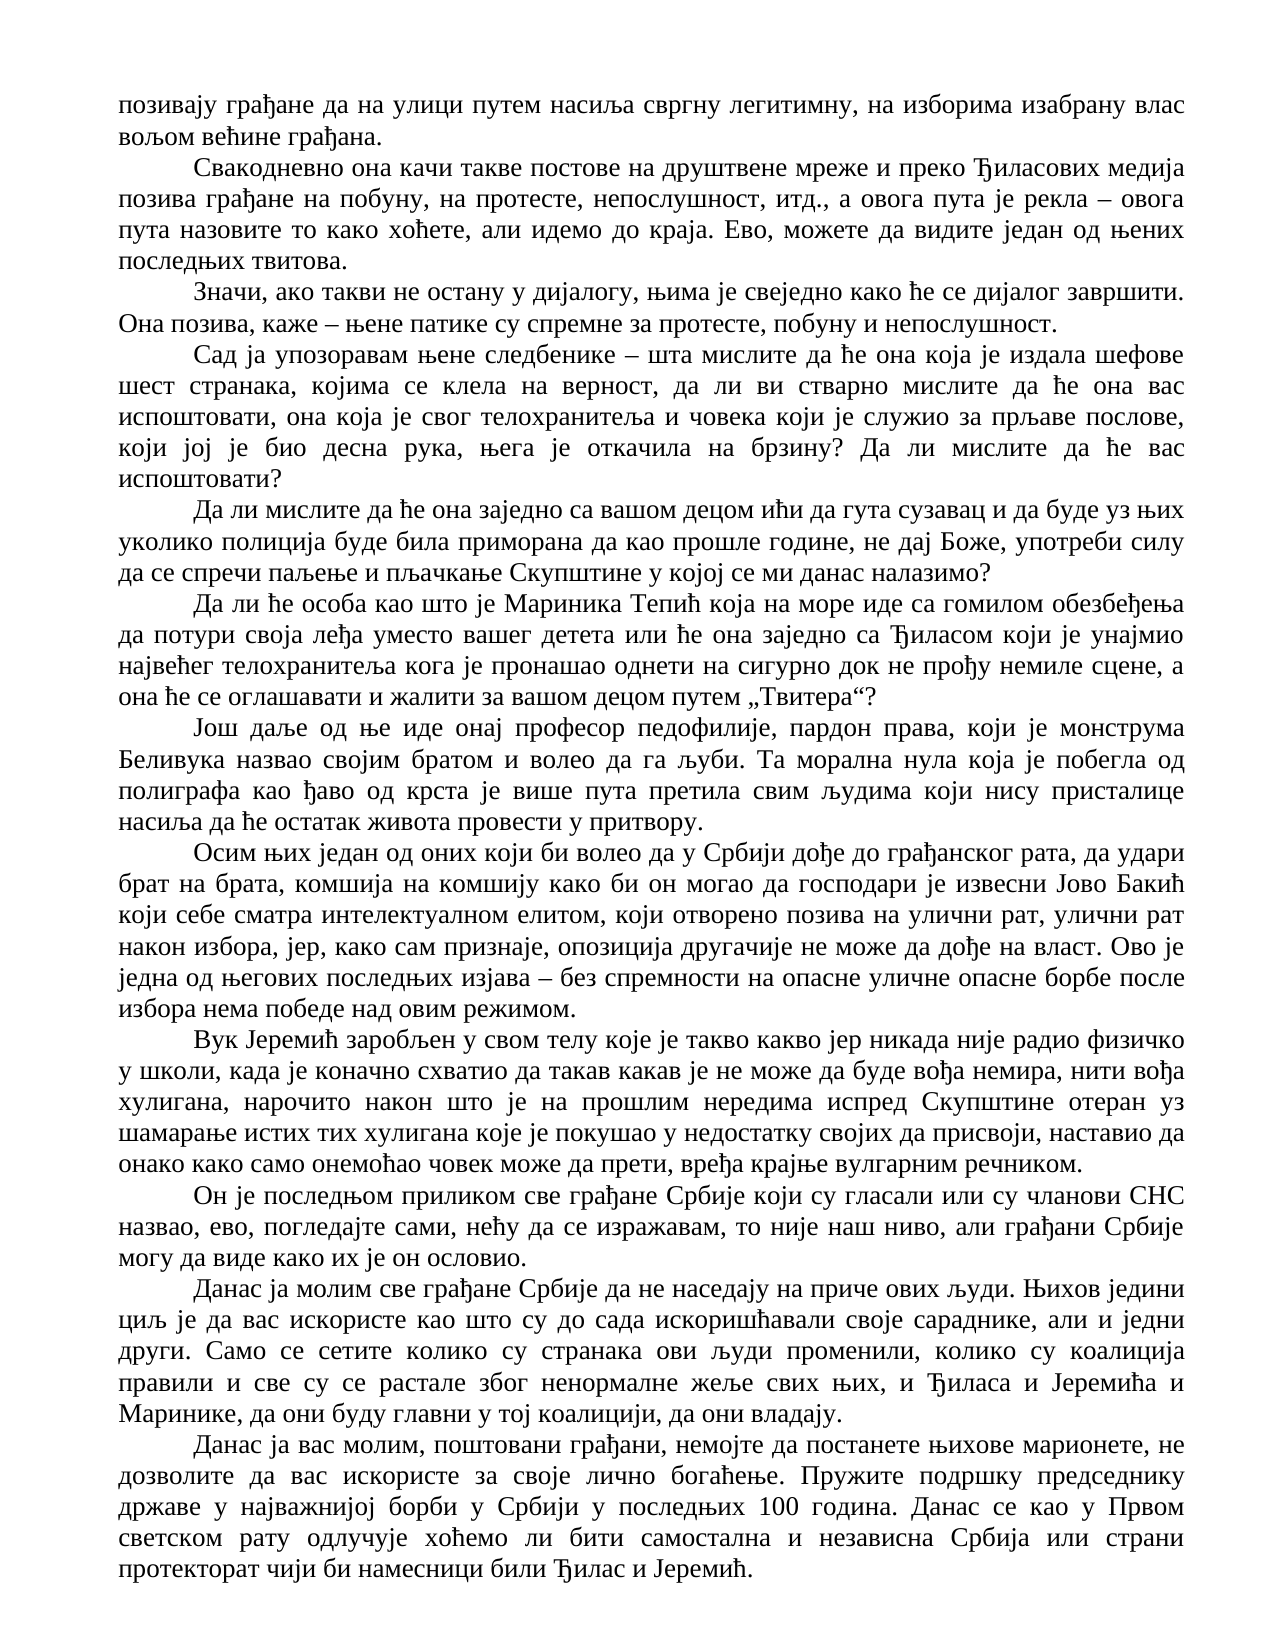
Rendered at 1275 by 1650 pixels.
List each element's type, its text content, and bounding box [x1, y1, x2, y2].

text Данас ја молим све грађане Србије да не наседају на приче ових људи. Њихов једини циљ је да вас искористе као што су до сада искоришћавали своје сараднике, али и једни други. Само се сетите колико су странака ови људи променили, колико су коалиција правили и све су се растале због ненормалне жеље свих њих, и Ђиласа и Јеремића и Маринике, да они буду главни у тој коалицији, да они владају. [118, 1272, 1186, 1428]
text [118, 89, 1186, 151]
text Још даље од ње иде онај професор педофилије, пардон права, који је монструма Беливука назвао својим братом и волео да га љуби. Та морална нула која је побегла од полиграфа као ђаво од крста је више пута претила свим људима који нису присталице насиља да ће остатак живота провести у притвору. [118, 712, 1186, 836]
text Сад ја упозоравам њене следбенике – шта мислите да ће она која је издала шефове шест странака, којима се клела на верност, да ли ви стварно мислите да ће она вас испоштовати, она која је свог телохранитеља и човека који је служио за прљаве послове, који јој је био десна рука, њега је откачила на брзину? Да ли мислите да ће вас испоштовати? [118, 338, 1186, 493]
text Свакодневно она качи такве постове на друштвене мреже и преко Ђиласових медија позива грађане на побуну, на протесте, непослушност, итд., а овога пута је рекла – овога пута назовите то како хоћете, али идемо до краја. Ево, можете да видите један од њених последњих твитова. [118, 151, 1186, 276]
text Он је последњом приликом све грађане Србије који су гласали или су чланови СНС назвао, ево, погледајте сами, нећу да се изражавам, то није наш ниво, али грађани Србије могу да виде како их је он ословио. [118, 1179, 1186, 1272]
text Да ли ће особа као што је Мариника Тепић која на море иде са гомилом обезбеђења да потури своја леђа уместо вашег детета или ће она заједно са Ђиласом који је унајмио највећег телохранитеља кога је пронашао однети на сигурно док не прођу немиле сцене, а она ће се оглашавати и жалити за вашом децом путем „Твитера“? [118, 587, 1186, 712]
text Вук Јеремић заробљен у свом телу које је такво какво јер никада није радио физичко у школи, када је коначно схватио да такав какав је не може да буде вођа немира, нити вођа хулигана, нарочито након што је на прошлим нередима испред Скупштине отеран уз шамарање истих тих хулигана које је покушао у недостатку својих да присвоји, наставио да онако како само онемоћао човек може да прети, вређа крајње вулгарним речником. [118, 1023, 1186, 1179]
text Осим њих један од оних који би волео да у Србији дође до грађанског рата, да удари брат на брата, комшија на комшију како би он могао да господари је извесни Јово Бакић који себе сматра интелектуалном елитом, који отворено позива на улични рат, улични рат након избора, јер, како сам признаје, опозиција другачије не може да дође на власт. Ово је једна од његових последњих изјава – без спремности на опасне уличне опасне борбе после избора нема победе над овим режимом. [118, 836, 1186, 1023]
text Да ли мислите да ће она заједно са вашом децом ићи да гута сузавац и да буде уз њих уколико полиција буде била приморана да као прошле године, не дај Боже, употреби силу да се спречи паљење и пљачкање Скупштине у којој се ми данас налазимо? [118, 493, 1186, 587]
text Данас ја вас молим, поштовани грађани, немојте да постанете њихове марионете, не дозволите да вас искористе за своје лично богаћење. Пружите подршку председнику државе у најважнијој борби у Србији у последњих 100 година. Данас се као у Првом светском рату одлучује хоћемо ли бити самостална и независна Србија или страни протекторат чији би намесници били Ђилас и Јеремић. [118, 1428, 1186, 1584]
text Значи, ако такви не остану у дијалогу, њима је свеједно како ће се дијалог завршити. Она позива, каже – њене патике су спремне за протесте, побуну и непослушност. [118, 276, 1186, 338]
